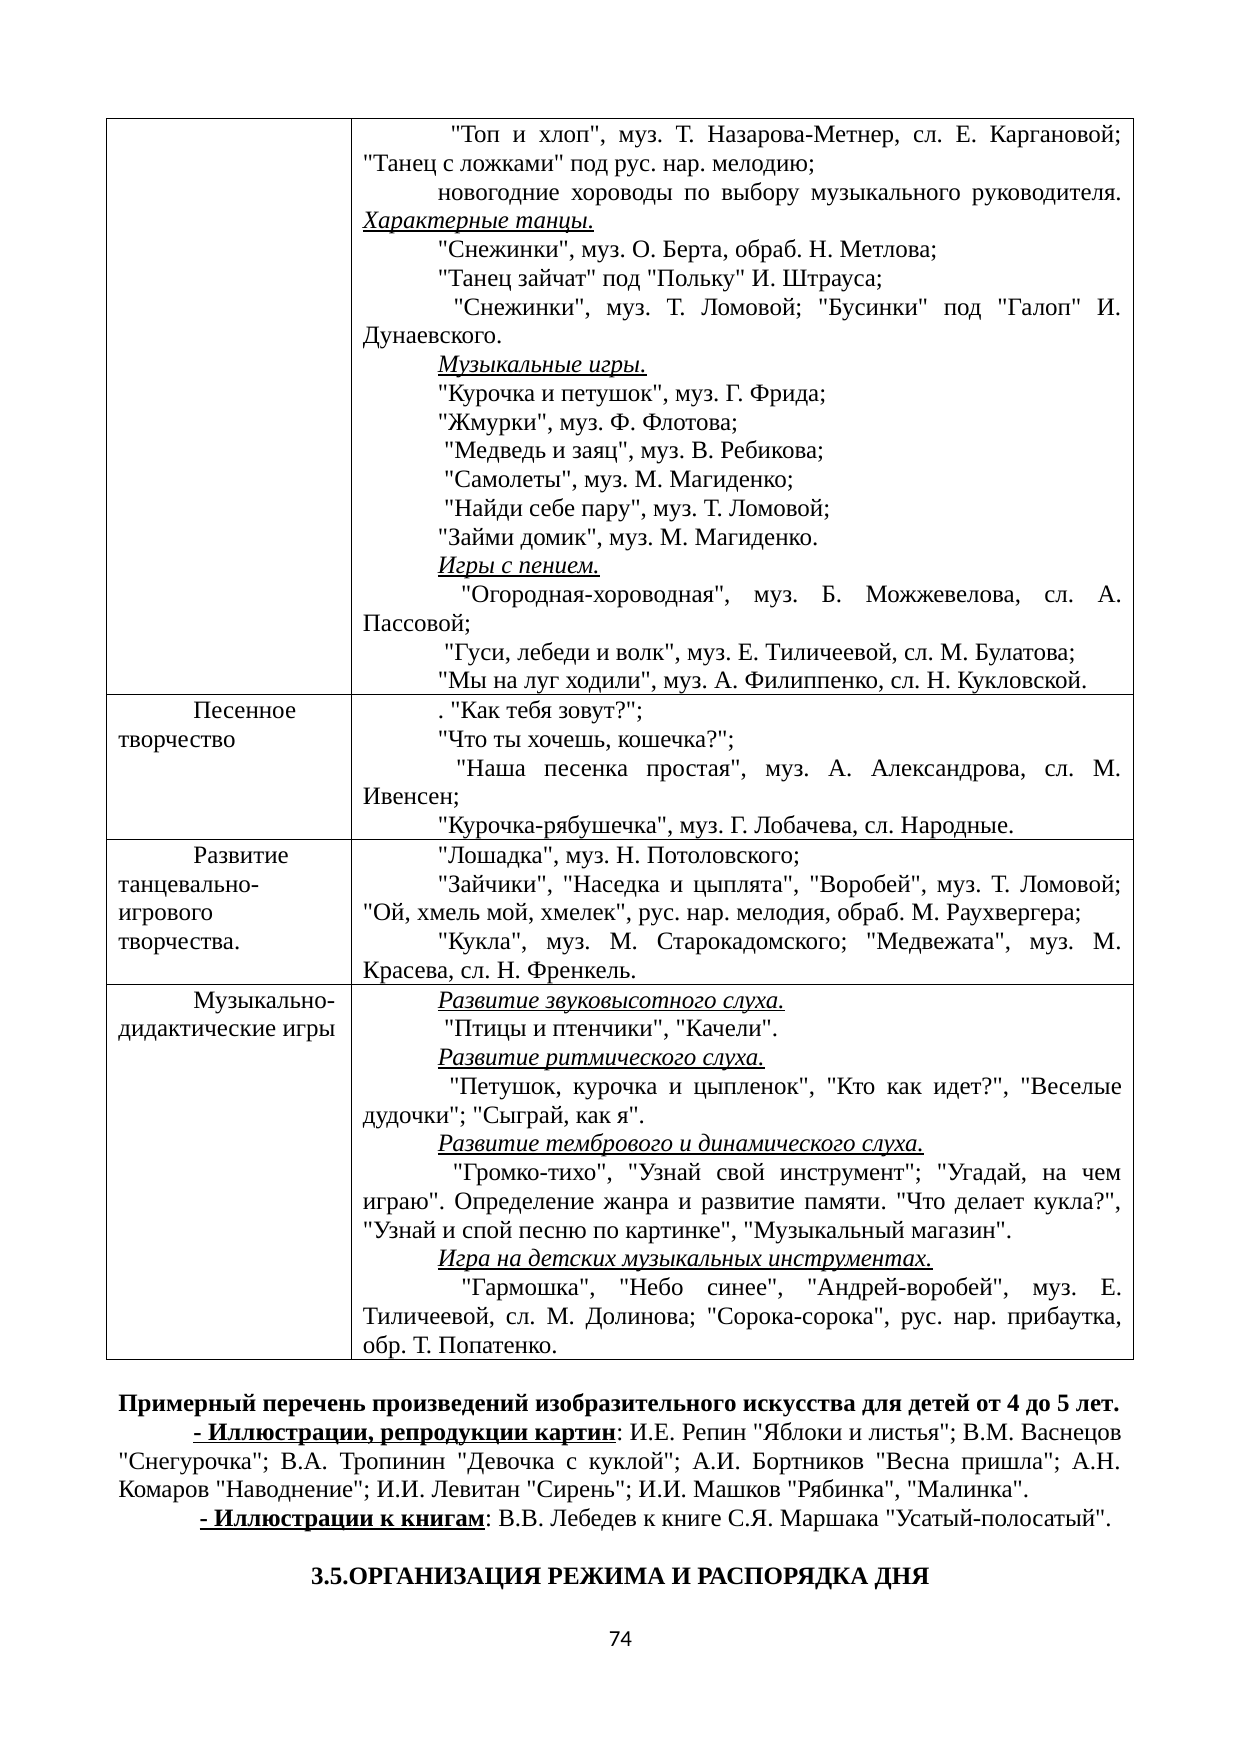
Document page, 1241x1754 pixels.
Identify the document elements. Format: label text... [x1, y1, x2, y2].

table_cell Музыкально-дидактические игры [107, 985, 351, 1358]
text - Иллюстрации, репродукции картин: И.Е. Репин "Яблоки и листья"; В.М. Васнецов "Снегурочка"; В.А. Тропинин "Девочка с куклой"; А.И. Бортников "Весна пришла"; А.Н. Комаров "Наводнение"; И.И. Левитан "Сирень"; И.И. Машков "Рябинка", "Малинка". [118, 1417, 1122, 1503]
table_cell . "Как тебя зовут?"; "Что ты хочешь, кошечка?"; "Наша песенка простая", муз. А. Александрова, сл. М. Ивенсен; "Курочка-рябушечка", муз. Г. Лобачева, сл. Народные. [352, 695, 1133, 839]
text 3.5.ОРГАНИЗАЦИЯ РЕЖИМА И РАСПОРЯДКА ДНЯ [118, 1561, 1122, 1589]
title Примерный перечень произведений изобразительного искусства для детей от 4 до 5 лет. [118, 1388, 1122, 1417]
table_cell Песенное творчество [107, 695, 351, 839]
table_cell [107, 119, 351, 694]
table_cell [352, 119, 1133, 694]
text - Иллюстрации к книгам: В.В. Лебедев к книге С.Я. Маршака "Усатый-полосатый". [118, 1503, 1122, 1532]
table_cell Развитие танцевально-игрового творчества. [107, 840, 351, 984]
table_cell Развитие звуковысотного слуха. "Птицы и птенчики", "Качели". Развитие ритмического слуха. "Петушок, курочка и цыпленок", "Кто как идет?", "Веселые дудочки"; "Сыграй, как я". Развитие тембрового и динамического слуха. "Громко-тихо", "Узнай свой инструмент"; "Угадай, на чем играю". Определение жанра и развитие памяти. "Что делает кукла?", "Узнай и спой песню по картинке", "Музыкальный магазин". Игра на детских музыкальных инструментах. "Гармошка", "Небо синее", "Андрей-воробей", муз. Е. Тиличеевой, сл. М. Долинова; "Сорока-сорока", рус. нар. прибаутка, обр. Т. Попатенко. [352, 985, 1133, 1358]
table_cell "Лошадка", муз. Н. Потоловского; "Зайчики", "Наседка и цыплята", "Воробей", муз. Т. Ломовой; "Ой, хмель мой, хмелек", рус. нар. мелодия, обраб. М. Раухвергера; "Кукла", муз. М. Старокадомского; "Медвежата", муз. М. Красева, сл. Н. Френкель. [352, 840, 1133, 984]
